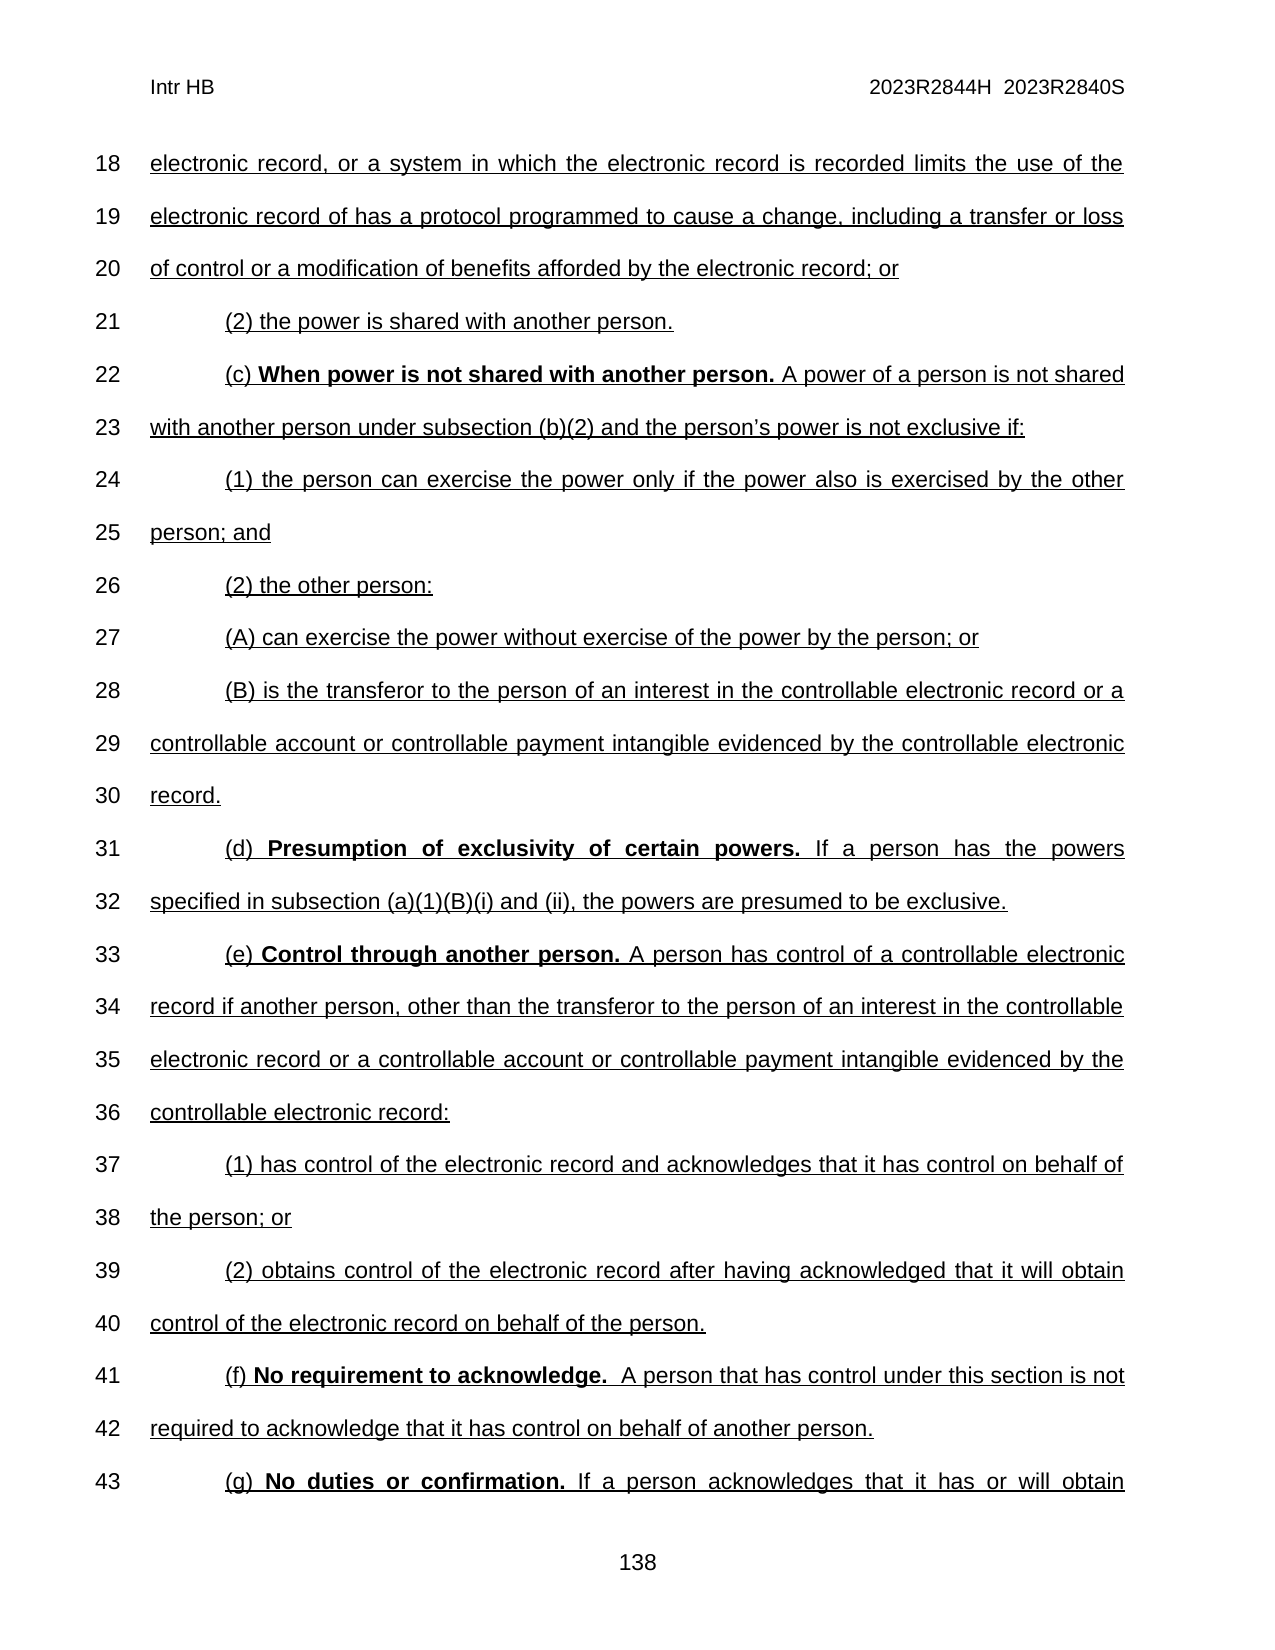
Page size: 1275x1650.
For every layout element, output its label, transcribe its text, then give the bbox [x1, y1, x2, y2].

text (2) obtains control of the electronic record after having acknowledged that it will obtain control of the electronic record on behalf of the person. [150, 1257, 1125, 1336]
text (B) is the transferor to the person of an interest in the controllable electronic record or a controllable account or controllable payment intangible evidenced by the controllable electronic record. [150, 754, 1125, 809]
text (B) is the transferor to the person of an interest in the controllable electronic record or a controllable account or controllable payment intangible evidenced by the controllable electronic record. [150, 677, 1125, 753]
text (A) can exercise the power without exercise of the power by the person; or [150, 624, 1125, 651]
text (e) Control through another person. A person has control of a controllable electronic record if another person, other than the transferor to the person of an interest in the controllable electronic record or a controllable account or controllable payment intangible evidenced by the controllable electronic record: [150, 941, 1125, 1125]
text (1) the person can exercise the power only if the power also is exercised by the other person; and [150, 466, 1125, 545]
text (f) No requirement to acknowledge. A person that has control under this section is not required to acknowledge that it has control on behalf of another person. [150, 1362, 1125, 1441]
text (2) the other person: [150, 572, 1125, 598]
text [150, 150, 1125, 282]
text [150, 1468, 1125, 1494]
text (c) When power is not shared with another person. A power of a person is not shared with another person under subsection (b)(2) and the person’s power is not exclusive if: [150, 361, 1125, 440]
text (d) Presumption of exclusivity of certain powers. If a person has the powers specified in subsection (a)(1)(B)(i) and (ii), the powers are presumed to be exclusive. [150, 835, 1125, 914]
text (1) has control of the electronic record and acknowledges that it has control on behalf of the person; or [150, 1151, 1125, 1231]
text (2) the power is shared with another person. [150, 308, 1125, 334]
